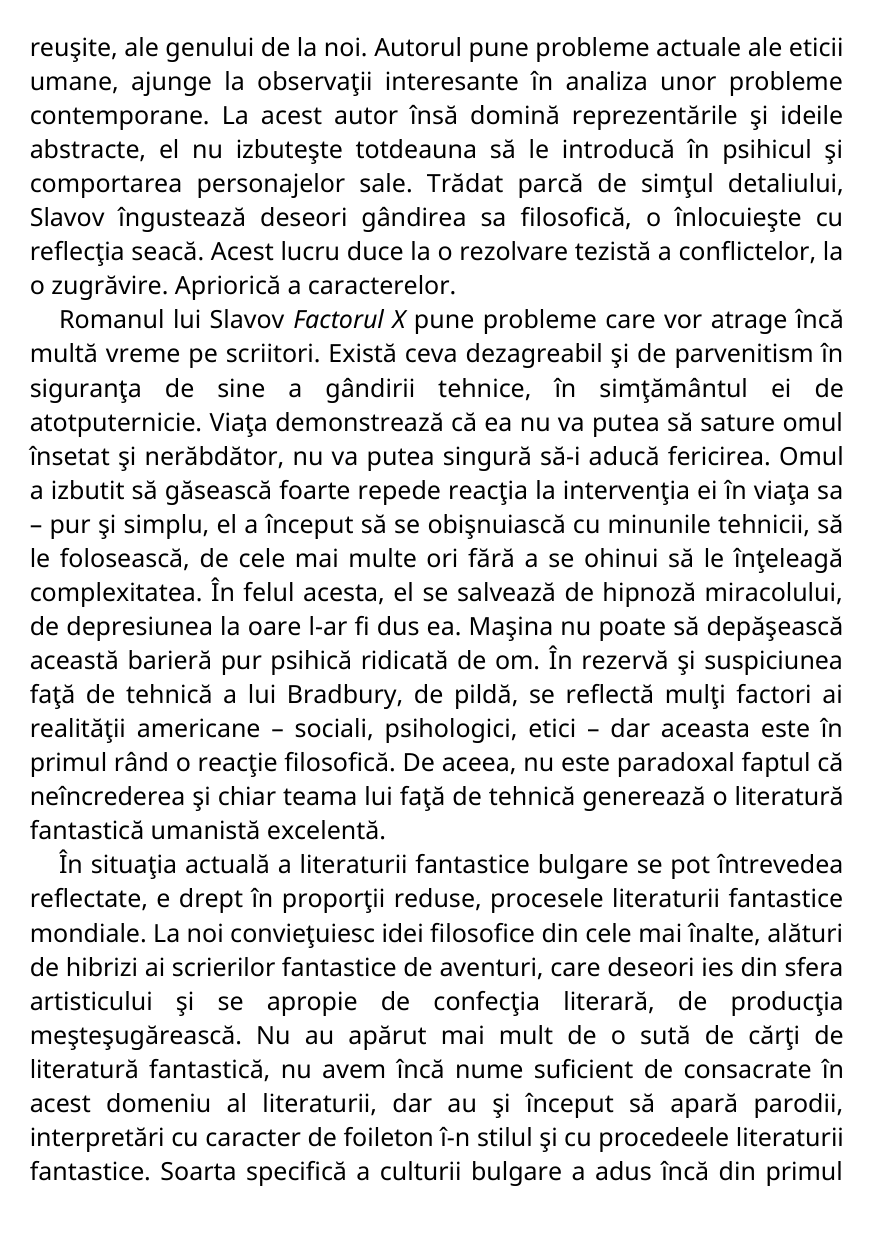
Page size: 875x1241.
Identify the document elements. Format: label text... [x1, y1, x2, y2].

text Romanul lui Slavov Factorul X pune probleme care vor atrage încă multă vreme pe scriitori. Există ceva dezagreabil şi de parvenitism în siguranţa de sine a gândirii tehnice, în simţământul ei de atotputernicie. Viaţa demonstrează că ea nu va putea să sature omul însetat şi nerăbdător, nu va putea singură să-i aducă fericirea. Omul a izbutit să găsească foarte repede reacţia la intervenţia ei în viaţa sa – pur şi simplu, el a început să se obişnuiască cu minunile tehnicii, să le folosească, de cele mai multe ori fără a se ohinui să le înţeleagă complexitatea. În felul acesta, el se salvează de hipnoză miracolului, de depresiunea la oare l-ar fi dus ea. Maşina nu poate să depăşească această barieră pur psihică ridicată de om. În rezervă şi suspiciunea faţă de tehnică a lui Bradbury, de pildă, se reflectă mulţi factori ai realităţii americane – sociali, psihologici, etici – dar aceasta este în primul rând o reacţie filosofică. De aceea, nu este paradoxal faptul că neîncrederea şi chiar teama lui faţă de tehnică generează o literatură fantastică umanistă excelentă. [29, 302, 844, 847]
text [29, 29, 844, 302]
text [29, 847, 844, 1188]
